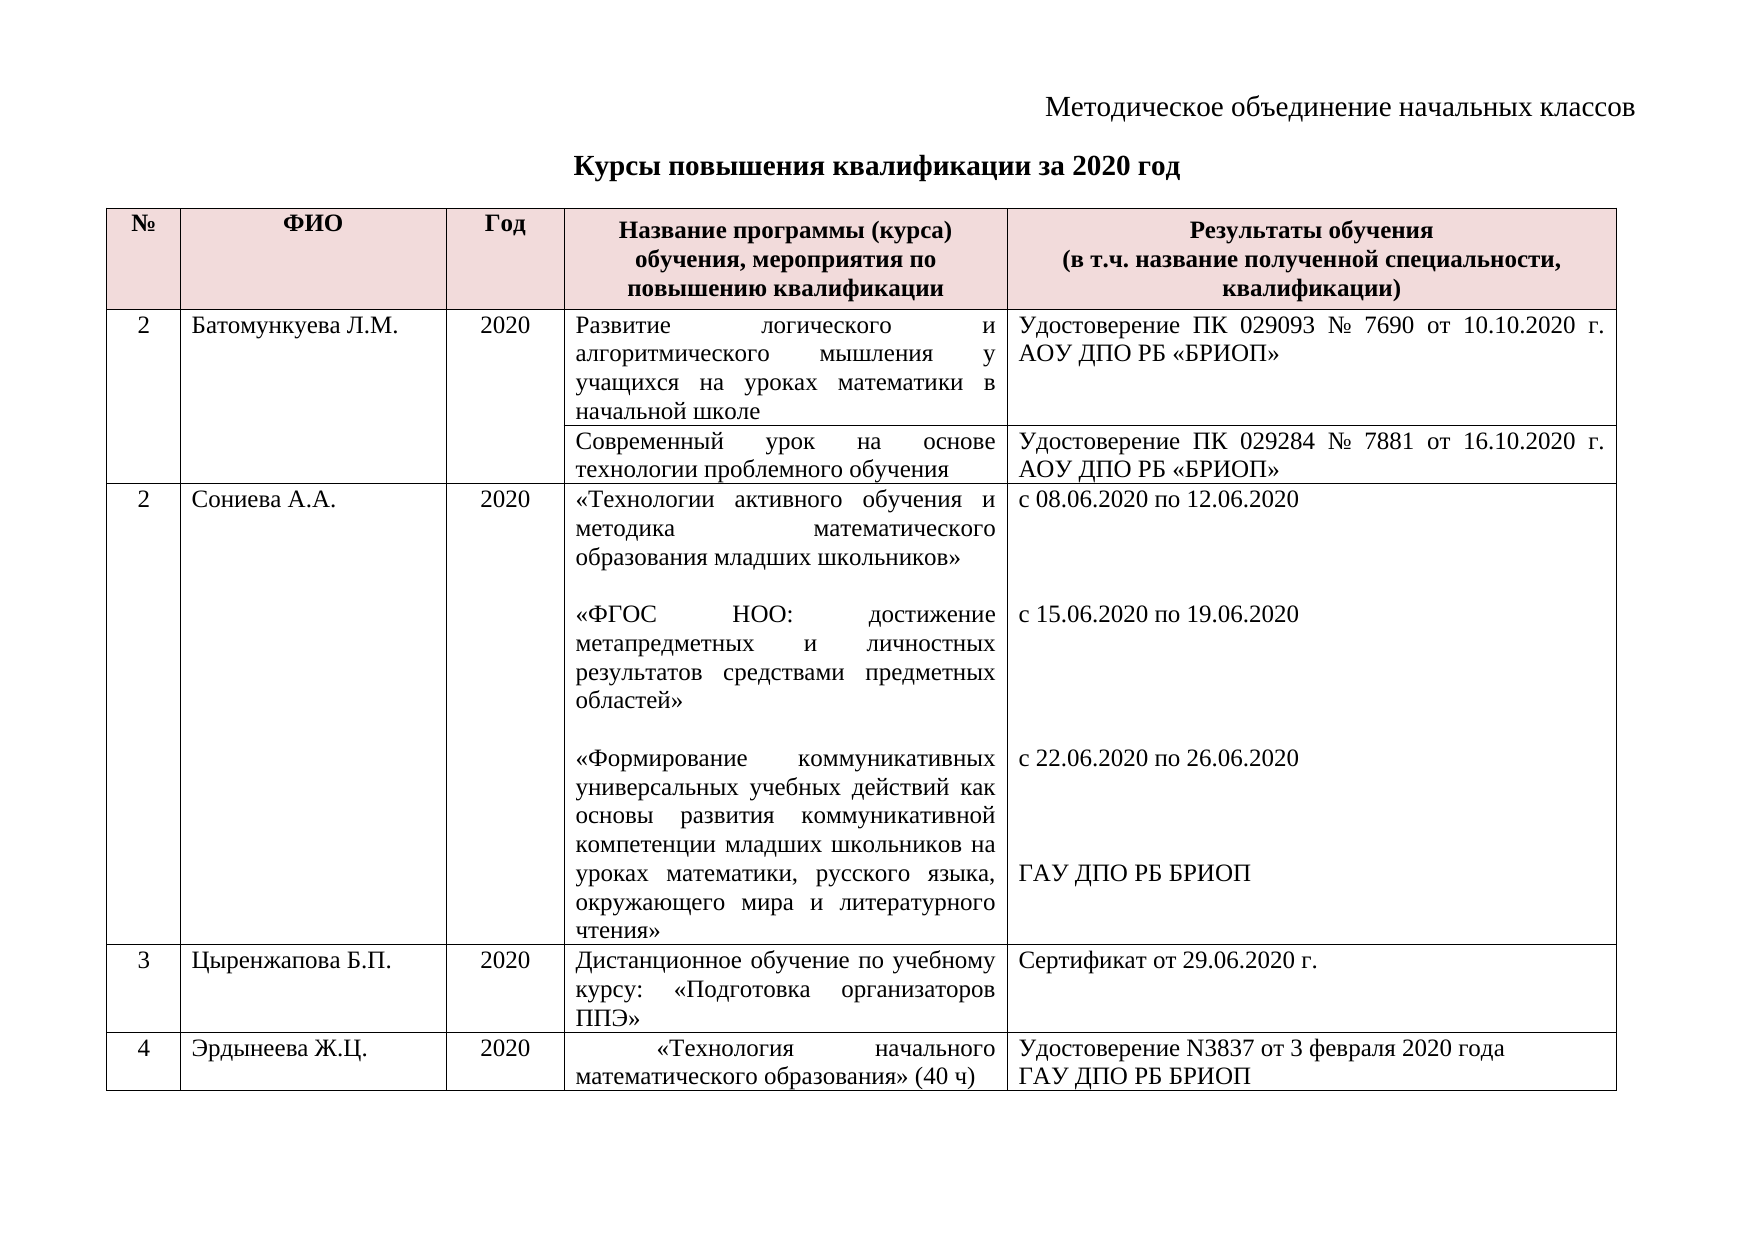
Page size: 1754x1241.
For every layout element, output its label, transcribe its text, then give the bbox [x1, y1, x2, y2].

table_cell c 08.06.2020 по 12.06.2020 c 15.06.2020 по 19.06.2020 c 22.06.2020 по 26.06.2020 ГАУ ДПО РБ БРИОП [1008, 484, 1616, 944]
table_cell 2020 [447, 484, 564, 944]
table_cell «Технология начального математического образования» (40 ч) [565, 1033, 1007, 1090]
table_cell Эрдынеева Ж.Ц. [181, 1033, 446, 1090]
table_cell Сониева А.А. [181, 484, 446, 944]
table_header ФИО [181, 209, 446, 309]
table_cell 2020 [447, 310, 564, 483]
table_cell 2020 [447, 1033, 564, 1090]
table_cell Развитие логического и алгоритмического мышления у учащихся на уроках математики в начальной школе [565, 310, 1007, 425]
text Курсы повышения квалификации за 2020 год [118, 148, 1636, 182]
table_cell 2 [107, 310, 180, 483]
table_cell Дистанционное обучение по учебному курсу: «Подготовка организаторов ППЭ» [565, 945, 1007, 1032]
table_cell Сертификат от 29.06.2020 г. [1008, 945, 1616, 1032]
table_header Название программы (курса) обучения, мероприятия по повышению квалификации [565, 209, 1007, 309]
table_cell 2020 [447, 945, 564, 1032]
table_cell Современный урок на основе технологии проблемного обучения [565, 426, 1007, 483]
table_cell «Технологии активного обучения и методика математического образования младших школьников» «ФГОС НОО: достижение метапредметных и личностных результатов средствами предметных областей» «Формирование коммуникативных универсальных учебных действий как основы развития коммуникативной компетенции младших школьников на уроках математики, русского языка, окружающего мира и литературного чтения» [565, 484, 1007, 944]
table_header Результаты обучения (в т.ч. название полученной специальности, квалификации) [1008, 209, 1616, 309]
table_cell Удостоверение N3837 от 3 февраля 2020 года ГАУ ДПО РБ БРИОП [1008, 1033, 1616, 1090]
table_cell 2 [107, 484, 180, 944]
text Методическое объединение начальных классов [118, 89, 1636, 122]
table_cell Удостоверение ПК 029093 № 7690 от 10.10.2020 г. АОУ ДПО РБ «БРИОП» [1008, 310, 1616, 425]
table_header № [107, 209, 180, 309]
table_cell 4 [107, 1033, 180, 1090]
table_cell Батомункуева Л.М. [181, 310, 446, 483]
table_cell Цыренжапова Б.П. [181, 945, 446, 1032]
table_cell 3 [107, 945, 180, 1032]
table_header Год [447, 209, 564, 309]
table_cell Удостоверение ПК 029284 № 7881 от 16.10.2020 г. АОУ ДПО РБ «БРИОП» [1008, 426, 1616, 483]
